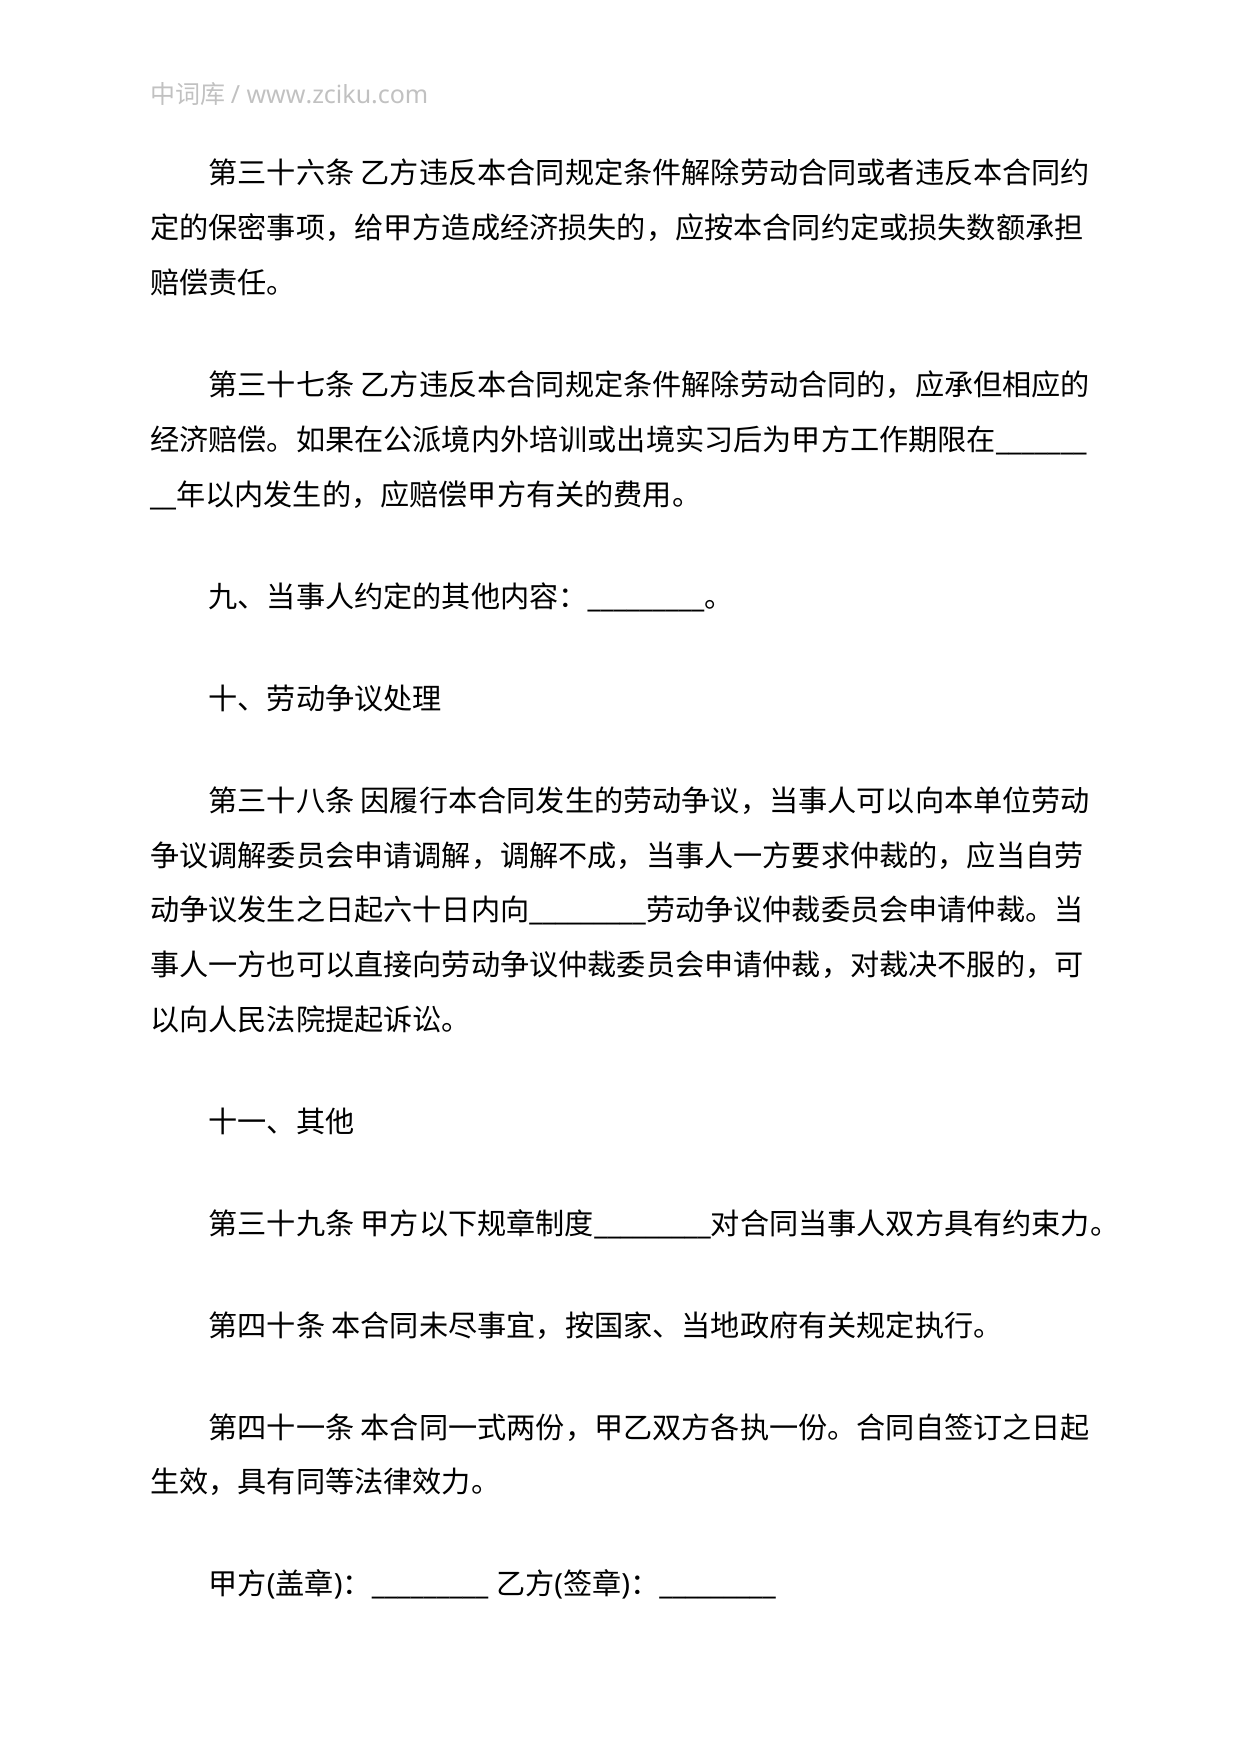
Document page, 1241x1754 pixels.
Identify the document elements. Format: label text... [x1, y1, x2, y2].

text 第四十一条 本合同一式两份，甲乙双方各执一份。合同自签订之日起生效，具有同等法律效力。 [150, 1404, 1090, 1501]
text 九、当事人约定的其他内容：_________。 [150, 573, 1090, 616]
text 第三十七条 乙方违反本合同规定条件解除劳动合同的，应承但相应的经济赔偿。如果在公派境内外培训或出境实习后为甲方工作期限在_________年以内发生的，应赔偿甲方有关的费用。 [150, 362, 1090, 514]
text 十、劳动争议处理 [150, 675, 1090, 718]
text 第三十八条 因履行本合同发生的劳动争议，当事人可以向本单位劳动争议调解委员会申请调解，调解不成，当事人一方要求仲裁的，应当自劳动争议发生之日起六十日内向_________劳动争议仲裁委员会申请仲裁。当事人一方也可以直接向劳动争议仲裁委员会申请仲裁，对裁决不服的，可以向人民法院提起诉讼。 [150, 777, 1090, 1039]
text 十一、其他 [150, 1099, 1090, 1141]
text 第四十条 本合同未尽事宜，按国家、当地政府有关规定执行。 [150, 1302, 1090, 1345]
text 第三十九条 甲方以下规章制度_________对合同当事人双方具有约束力。 [150, 1200, 1090, 1243]
text 甲方(盖章)：_________ 乙方(签章)：_________ [150, 1561, 1090, 1603]
text 第三十六条 乙方违反本合同规定条件解除劳动合同或者违反本合同约定的保密事项，给甲方造成经济损失的，应按本合同约定或损失数额承担赔偿责任。 [150, 150, 1090, 302]
